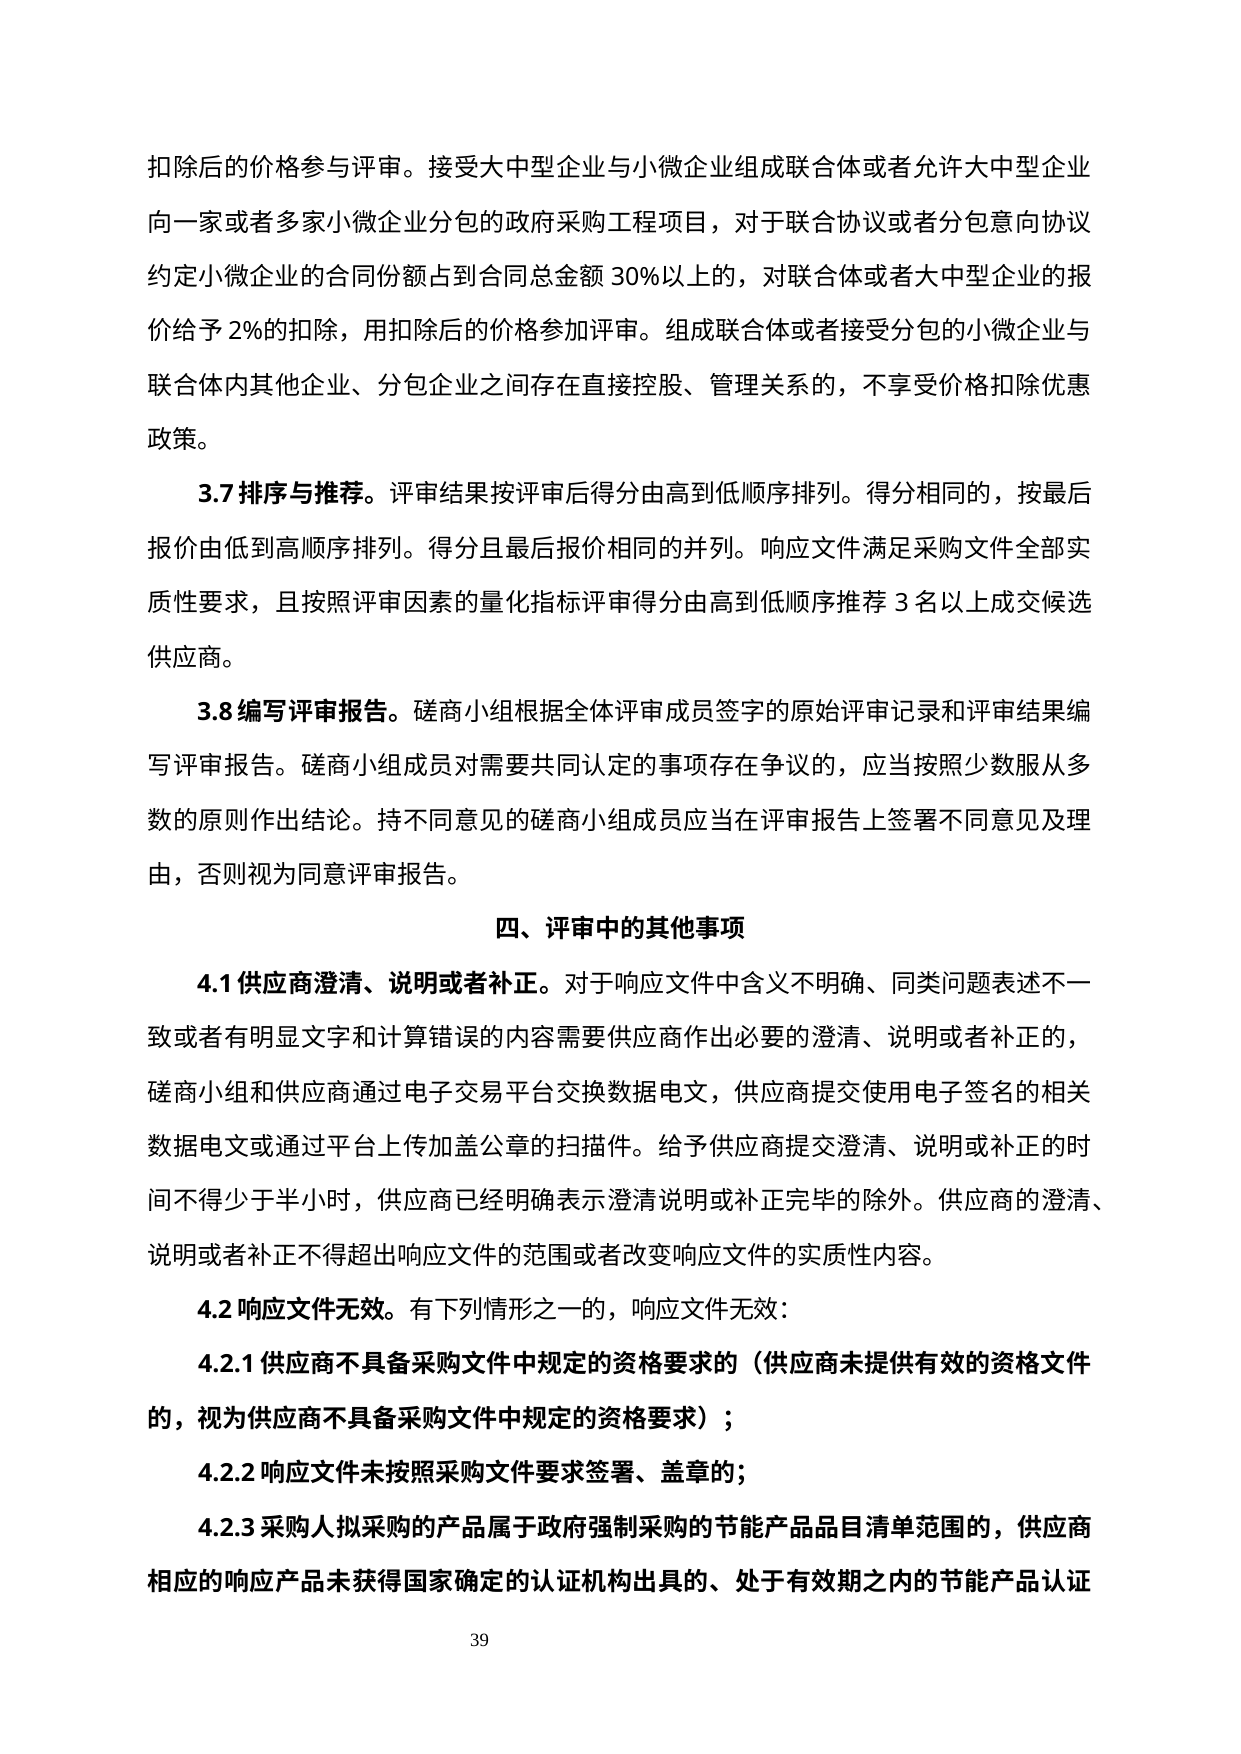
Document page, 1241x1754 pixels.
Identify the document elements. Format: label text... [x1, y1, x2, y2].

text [148, 1507, 1093, 1598]
text 四、评审中的其他事项 [148, 909, 1093, 945]
text 3.7排序与推荐。评审结果按评审后得分由高到低顺序排列。得分相同的，按最后报价由低到高顺序排列。得分且最后报价相同的并列。响应文件满足采购文件全部实质性要求，且按照评审因素的量化指标评审得分由高到低顺序推荐3名以上成交候选供应商。 [148, 474, 1093, 673]
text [148, 148, 1093, 456]
text 4.2响应文件无效。有下列情形之一的，响应文件无效： [197, 1289, 1093, 1326]
text 4.2.2响应文件未按照采购文件要求签署、盖章的； [148, 1453, 1093, 1489]
text 4.1供应商澄清、说明或者补正。对于响应文件中含义不明确、同类问题表述不一致或者有明显文字和计算错误的内容需要供应商作出必要的澄清、说明或者补正的，磋商小组和供应商通过电子交易平台交换数据电文，供应商提交使用电子签名的相关数据电文或通过平台上传加盖公章的扫描件。给予供应商提交澄清、说明或补正的时间不得少于半小时，供应商已经明确表示澄清说明或补正完毕的除外。供应商的澄清、说明或者补正不得超出响应文件的范围或者改变响应文件的实质性内容。 [148, 963, 1093, 1271]
text 4.2.1供应商不具备采购文件中规定的资格要求的（供应商未提供有效的资格文件的，视为供应商不具备采购文件中规定的资格要求）； [148, 1344, 1093, 1434]
text 3.8编写评审报告。磋商小组根据全体评审成员签字的原始评审记录和评审结果编写评审报告。磋商小组成员对需要共同认定的事项存在争议的，应当按照少数服从多数的原则作出结论。持不同意见的磋商小组成员应当在评审报告上签署不同意见及理由，否则视为同意评审报告。 [148, 691, 1093, 891]
